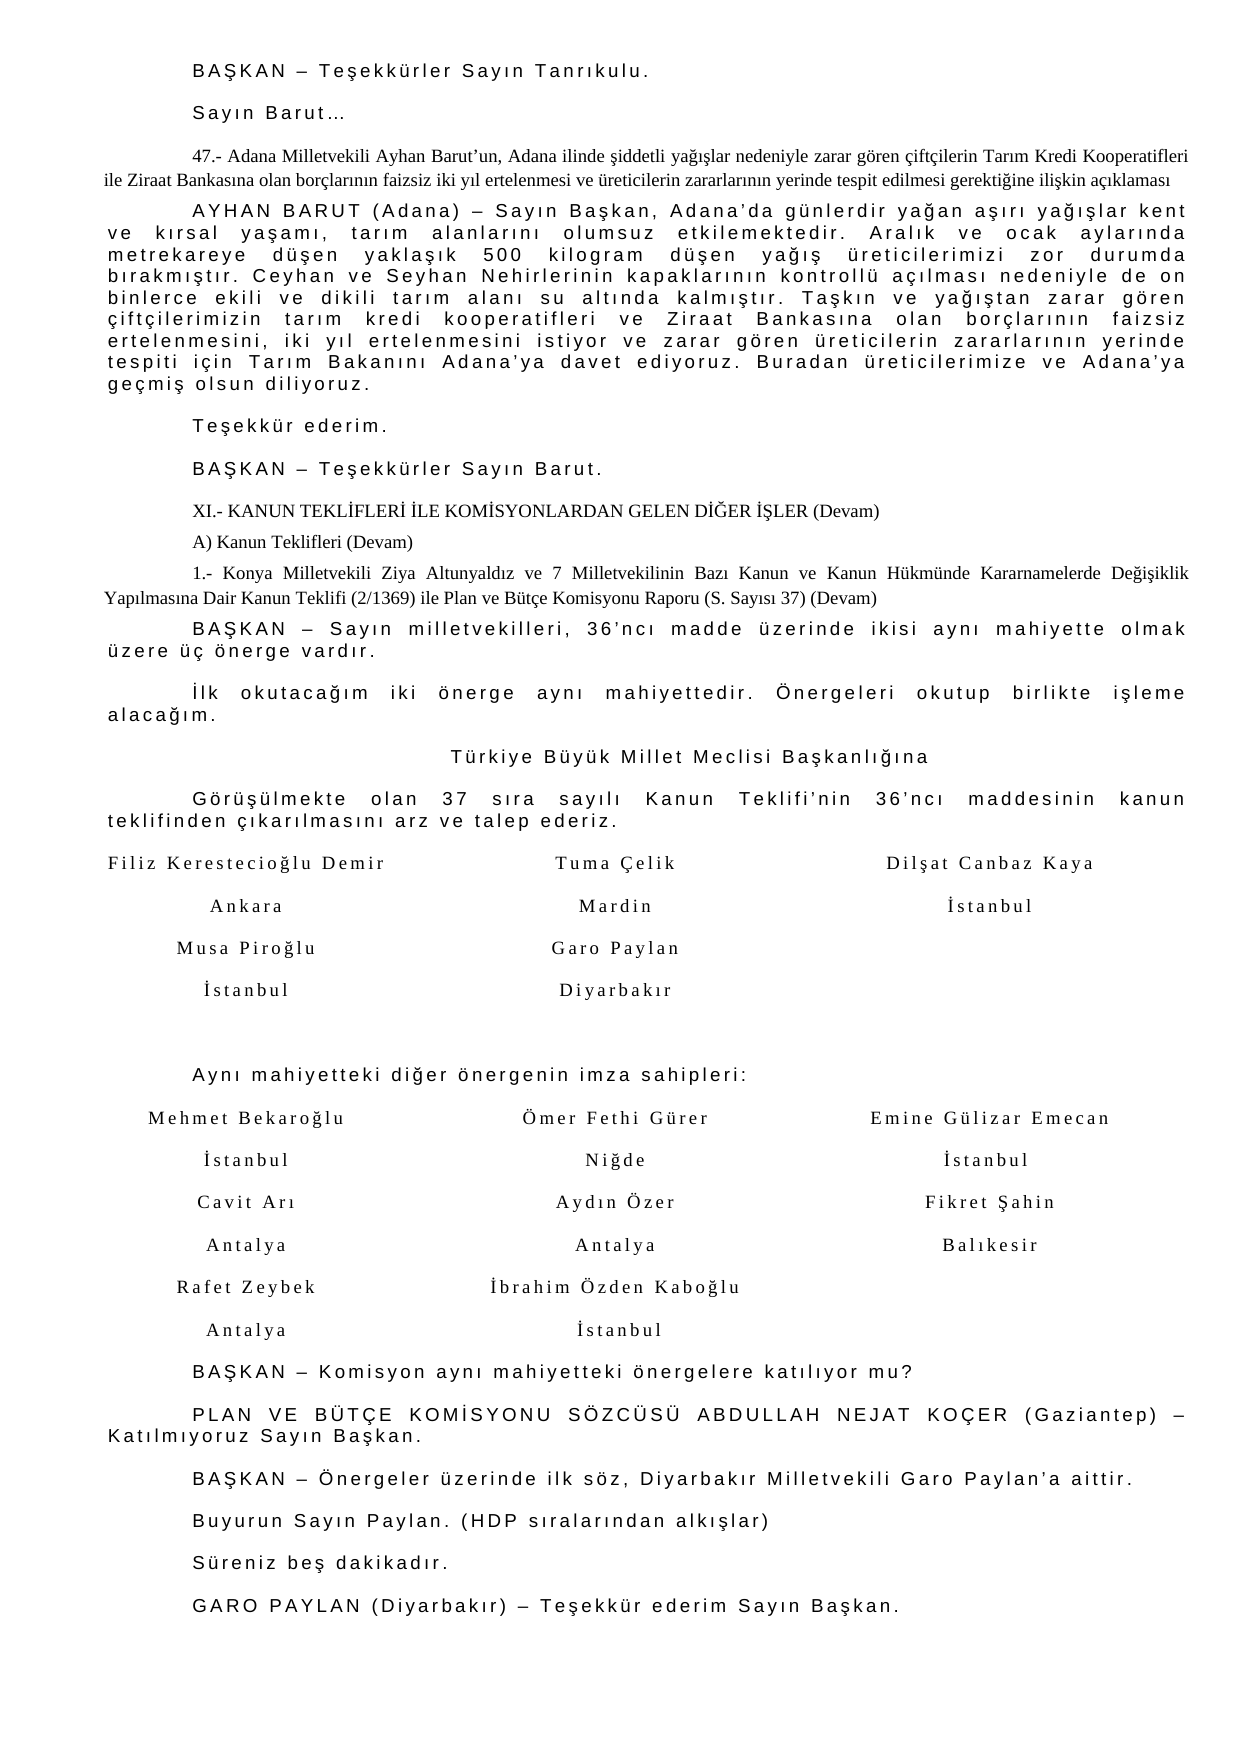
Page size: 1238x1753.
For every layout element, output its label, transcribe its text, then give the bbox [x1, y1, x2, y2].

text AYHAN BARUT (Adana) – Sayın Başkan, Adana’da günlerdir yağan aşırı yağışlar kent ve kırsal yaşamı, tarım alanlarını olumsuz etkilemektedir. Aralık ve ocak aylarında metrekareye düşen yaklaşık 500 kilogram düşen yağış üreticilerimizi zor durumda bırakmıştır. Ceyhan ve Seyhan Nehirlerinin kapaklarının kontrollü açılması nedeniyle de on binlerce ekili ve dikili tarım alanı su altında kalmıştır. Taşkın ve yağıştan zarar gören çiftçilerimizin tarım kredi kooperatifleri ve Ziraat Bankasına olan borçlarının faizsiz ertelenmesini, iki yıl ertelenmesini istiyor ve zarar gören üreticilerin zararlarının yerinde tespiti için Tarım Bakanını Adana’ya davet ediyoruz. Buradan üreticilerimize ve Adana’ya geçmiş olsun diliyoruz. [108, 200, 1186, 394]
text Aynı mahiyetteki diğer önergenin imza sahipleri: [108, 1064, 1186, 1086]
text Buyurun Sayın Paylan. (HDP sıralarından alkışlar) [108, 1510, 1186, 1531]
text Cavit Arı Aydın Özer Fikret Şahin [108, 1191, 1186, 1213]
text PLAN VE BÜTÇE KOMİSYONU SÖZCÜSÜ ABDULLAH NEJAT KOÇER (Gaziantep) – Katılmıyoruz Sayın Başkan. [108, 1403, 1186, 1446]
text BAŞKAN – Komisyon aynı mahiyetteki önergelere katılıyor mu? [108, 1361, 1186, 1382]
text Ankara Mardin İstanbul [108, 894, 1186, 916]
text Sayın Barut… [108, 102, 1186, 124]
text Süreniz beş dakikadır. [108, 1552, 1186, 1574]
text 47.- Adana Milletvekili Ayhan Barut’un, Adana ilinde şiddetli yağışlar nedeniyle zarar gören çiftçilerin Tarım Kredi Kooperatifleri ile Ziraat Bankasına olan borçlarının faizsiz iki yıl ertelenmesi ve üreticilerin zararlarının yerinde tespit edilmesi gerektiğine ilişkin açıklaması [103, 144, 1190, 191]
text Teşekkür ederim. [108, 415, 1186, 437]
text Rafet Zeybek İbrahim Özden Kaboğlu [108, 1276, 1186, 1298]
text BAŞKAN – Teşekkürler Sayın Tanrıkulu. [108, 60, 1186, 81]
text A) Kanun Teklifleri (Devam) [103, 531, 1190, 553]
text İstanbul Niğde İstanbul [108, 1149, 1186, 1171]
text Antalya Antalya Balıkesir [108, 1234, 1186, 1255]
text Mehmet Bekaroğlu Ömer Fethi Gürer Emine Gülizar Emecan [108, 1107, 1186, 1128]
text Musa Piroğlu Garo Paylan [108, 937, 1186, 958]
text 1.- Konya Milletvekili Ziya Altunyaldız ve 7 Milletvekilinin Bazı Kanun ve Kanun Hükmünde Kararnamelerde Değişiklik Yapılmasına Dair Kanun Teklifi (2/1369) ile Plan ve Bütçe Komisyonu Raporu (S. Sayısı 37) (Devam) [103, 562, 1190, 608]
text Türkiye Büyük Millet Meclisi Başkanlığına [108, 746, 1186, 767]
text XI.- KANUN TEKLİFLERİ İLE KOMİSYONLARDAN GELEN DİĞER İŞLER (Devam) [103, 500, 1190, 522]
text Antalya İstanbul [108, 1318, 1186, 1340]
text Görüşülmekte olan 37 sıra sayılı Kanun Teklifi’nin 36’ncı maddesinin kanun teklifinden çıkarılmasını arz ve talep ederiz. [108, 788, 1186, 831]
text İstanbul Diyarbakır [108, 979, 1186, 1001]
text GARO PAYLAN (Diyarbakır) – Teşekkür ederim Sayın Başkan. [108, 1594, 1186, 1616]
text BAŞKAN – Teşekkürler Sayın Barut. [108, 458, 1186, 479]
text Filiz Kerestecioğlu Demir Tuma Çelik Dilşat Canbaz Kaya [108, 852, 1186, 874]
text BAŞKAN – Önergeler üzerinde ilk söz, Diyarbakır Milletvekili Garo Paylan’a aittir. [108, 1467, 1186, 1489]
text İlk okutacağım iki önerge aynı mahiyettedir. Önergeleri okutup birlikte işleme alacağım. [108, 682, 1186, 725]
text BAŞKAN – Sayın milletvekilleri, 36’ncı madde üzerinde ikisi aynı mahiyette olmak üzere üç önerge vardır. [108, 618, 1186, 661]
